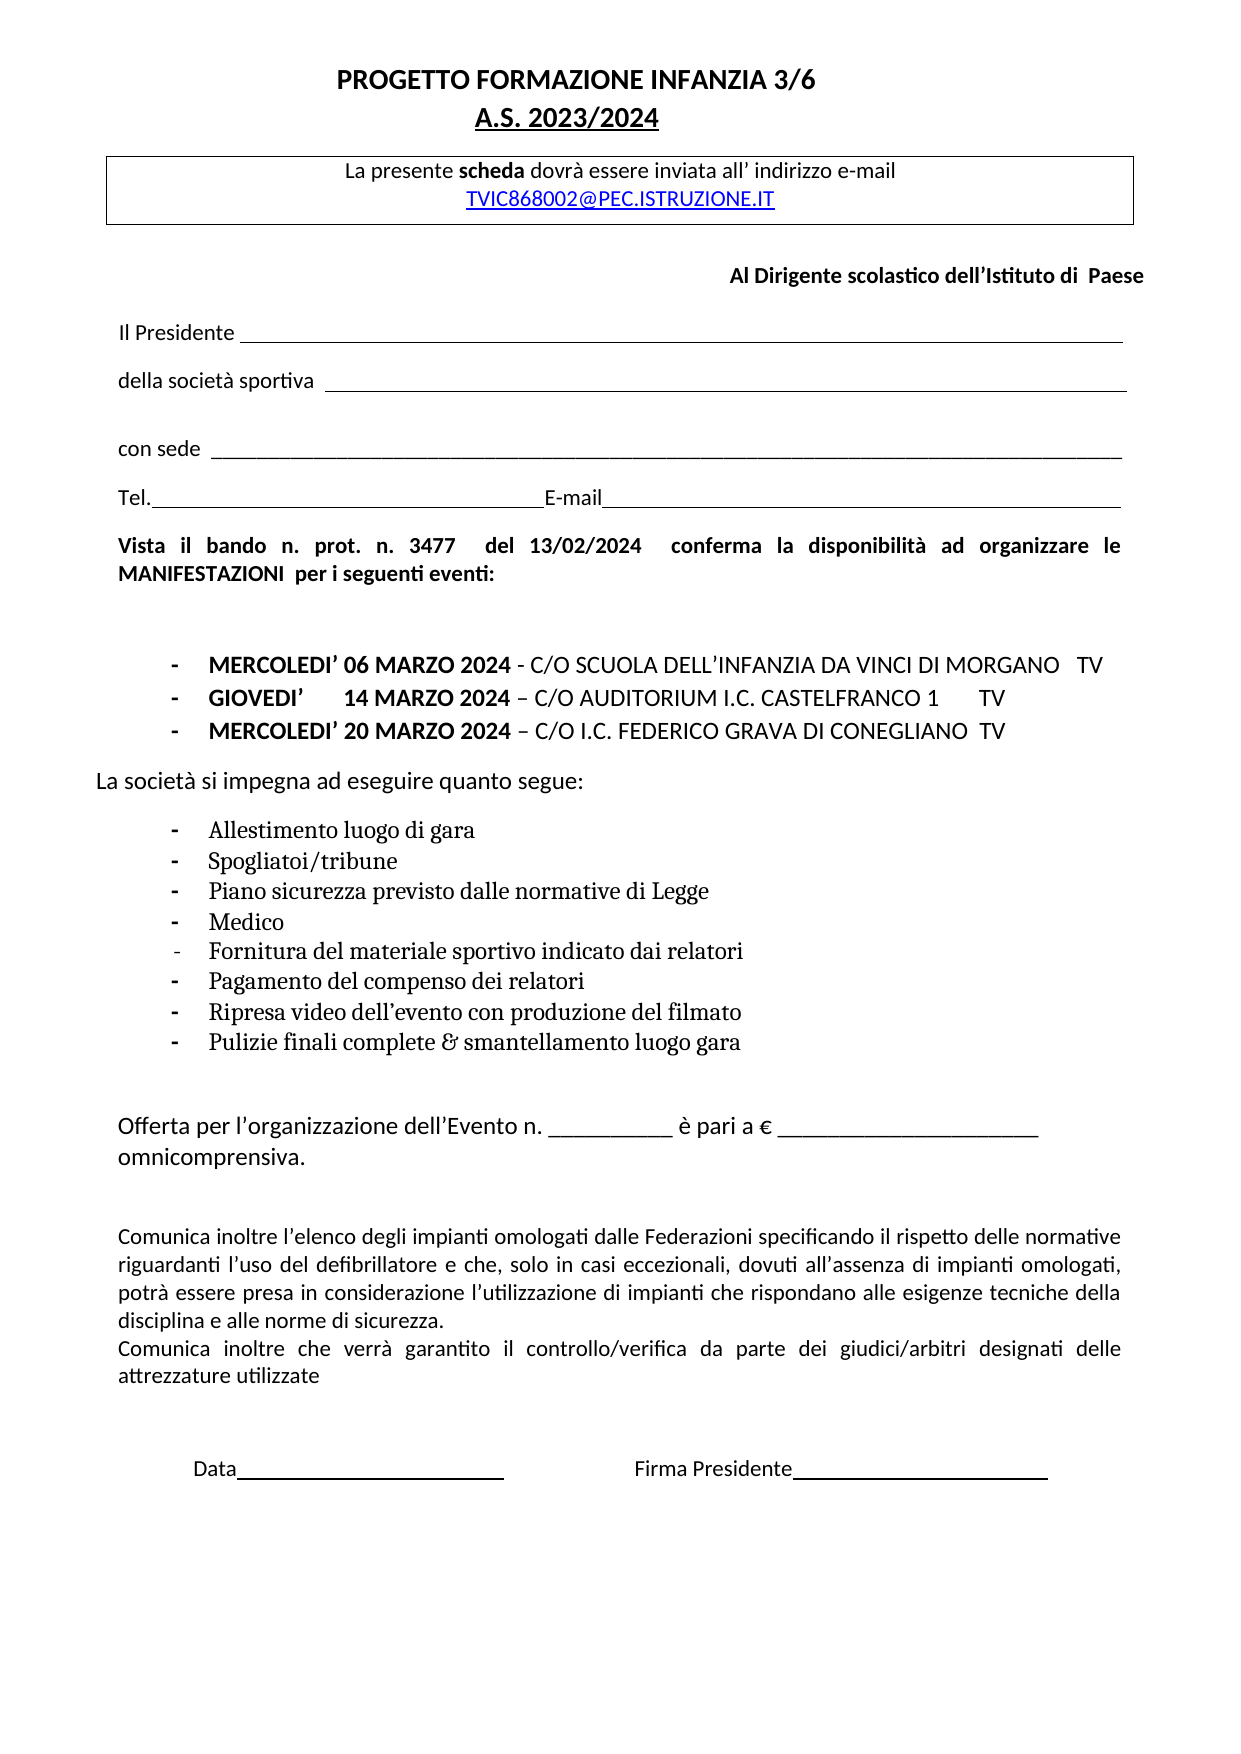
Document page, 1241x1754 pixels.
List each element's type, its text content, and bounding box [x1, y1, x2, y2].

text La società si impegna ad eseguire quanto segue: [96, 765, 1144, 795]
list Allestimento luogo di gara [171, 814, 1144, 845]
list Piano sicurezza previsto dalle normative di Legge [171, 876, 1144, 906]
list Medico [171, 906, 1144, 937]
text Comunica inoltre l’elenco degli impianti omologati dalle Federazioni specificando il rispetto delle normative riguardanti l’uso del defibrillatore e che, solo in casi eccezionali, dovuti all’assenza di impianti omologati, potrà essere presa in considerazione l’utilizzazione di impianti che rispondano alle esigenze tecniche della disciplina e alle norme di sicurezza. [118, 1222, 1123, 1334]
list MERCOLEDI’ 06 MARZO 2024 - C/O SCUOLA DELL’INFANZIA DA VINCI DI MORGANO TV [171, 649, 1144, 680]
text Vista il bando n. prot. n. 3477 del 13/02/2024 conferma la disponibilità ad organizzare le MANIFESTAZIONI per i seguenti eventi: [118, 532, 1123, 588]
list Pagamento del compenso dei relatori [171, 965, 1144, 996]
text Tel. E-mail [118, 483, 1144, 511]
list Spogliatoi/tribune [171, 845, 1144, 876]
list GIOVEDI’ 14 MARZO 2024 – C/O AUDITORIUM I.C. CASTELFRANCO 1 TV [171, 682, 1144, 713]
title A.S. 2023/2024 [96, 99, 919, 134]
list MERCOLEDI’ 20 MARZO 2024 – C/O I.C. FEDERICO GRAVA DI CONEGLIANO TV [171, 715, 1144, 746]
text con sede ________________________________________________________________________________ [118, 434, 1144, 462]
list Ripresa video dell’evento con produzione del filmato [171, 996, 1144, 1026]
text Data Firma Presidente [193, 1454, 1144, 1482]
text Al Dirigente scolastico dell’Istituto di Paese [96, 261, 1144, 289]
list Pulizie finali complete & smantellamento luogo gara [171, 1026, 1144, 1057]
text Comunica inoltre che verrà garantito il controllo/verifica da parte dei giudici/arbitri designati delle attrezzature utilizzate [118, 1334, 1122, 1389]
text Offerta per l’organizzazione dell’Evento n. __________ è pari a € _____________________ omnicomprensiva. [118, 1110, 1144, 1171]
title PROGETTO FORMAZIONE INFANZIA 3/6 [96, 61, 919, 97]
text della società sportiva [118, 366, 1144, 394]
text Il Presidente [96, 318, 1123, 346]
text - Fornitura del materiale sportivo indicato dai relatori [96, 937, 1144, 965]
